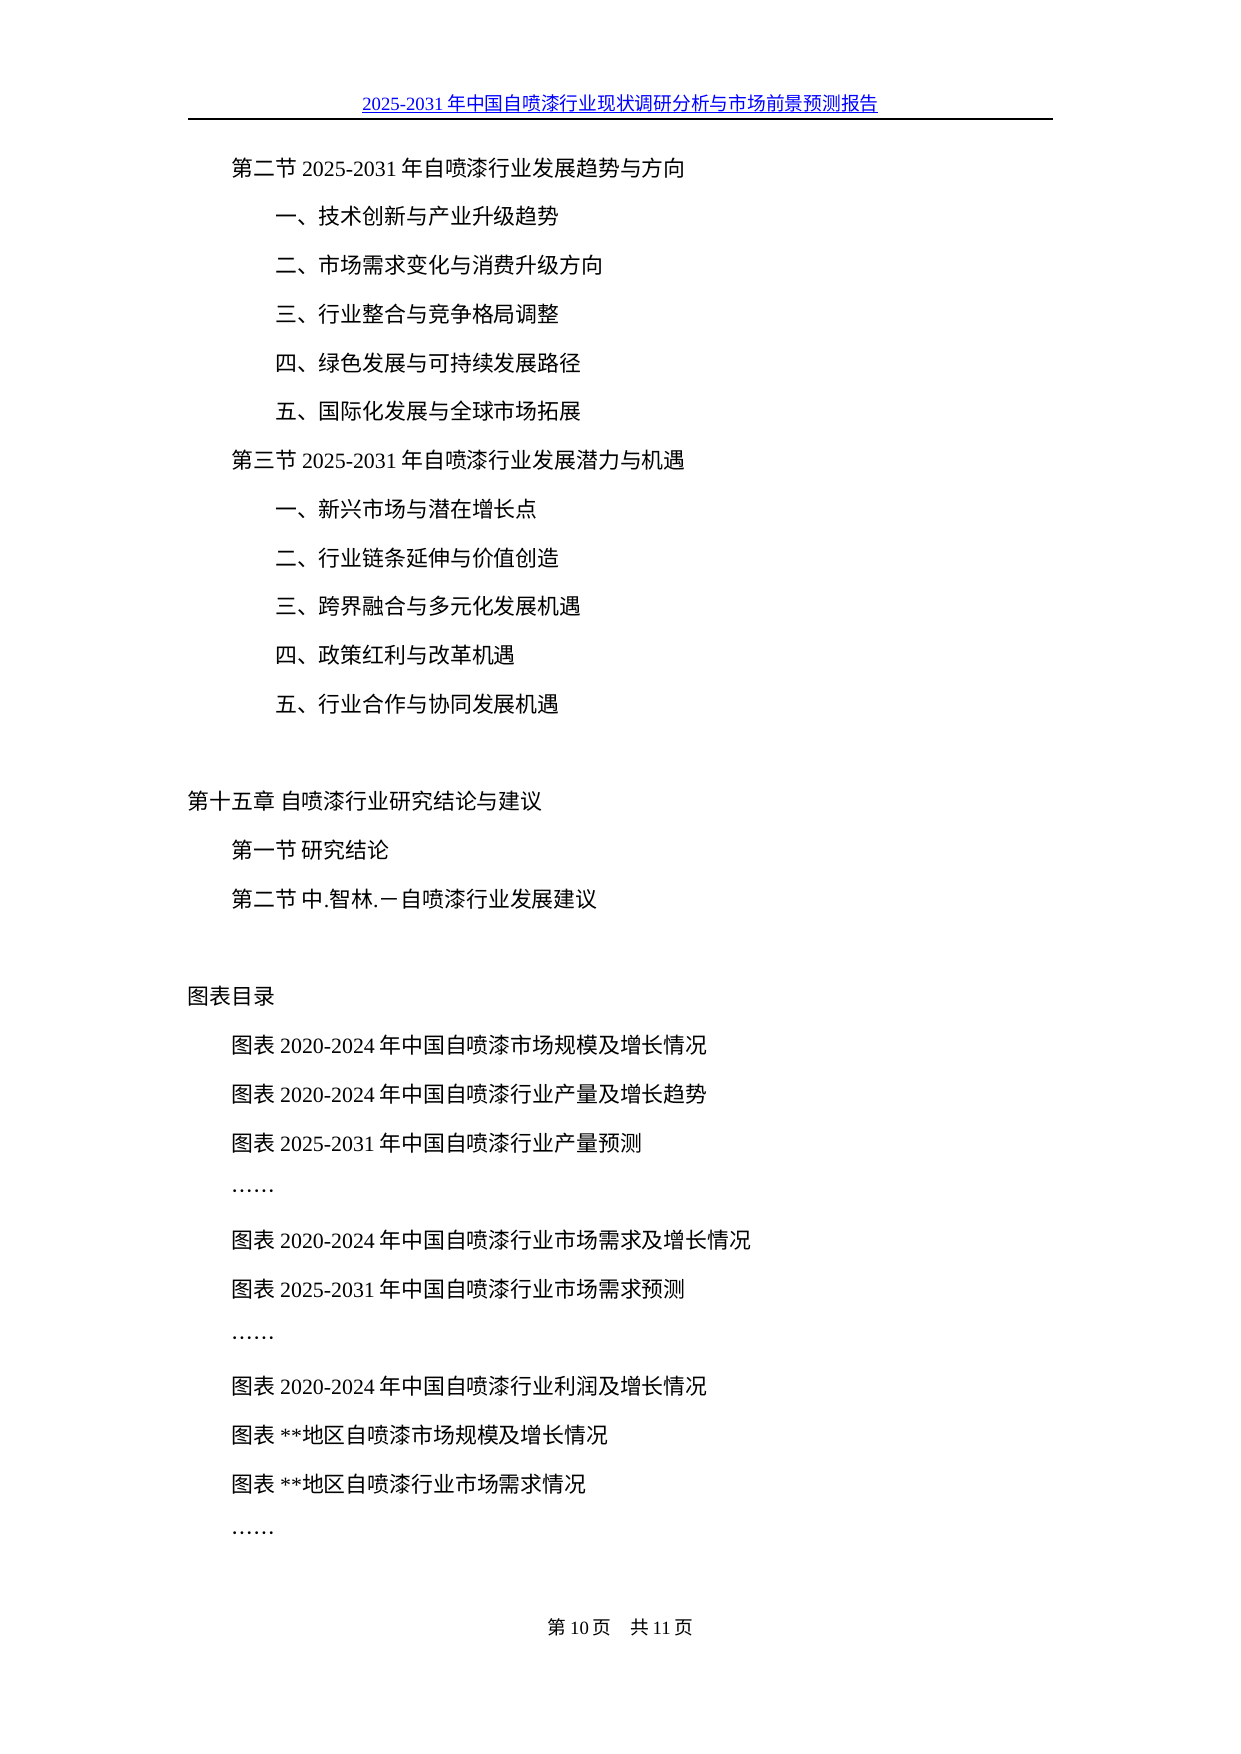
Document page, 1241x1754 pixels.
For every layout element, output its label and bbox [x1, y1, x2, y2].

text [187, 150, 1053, 1548]
